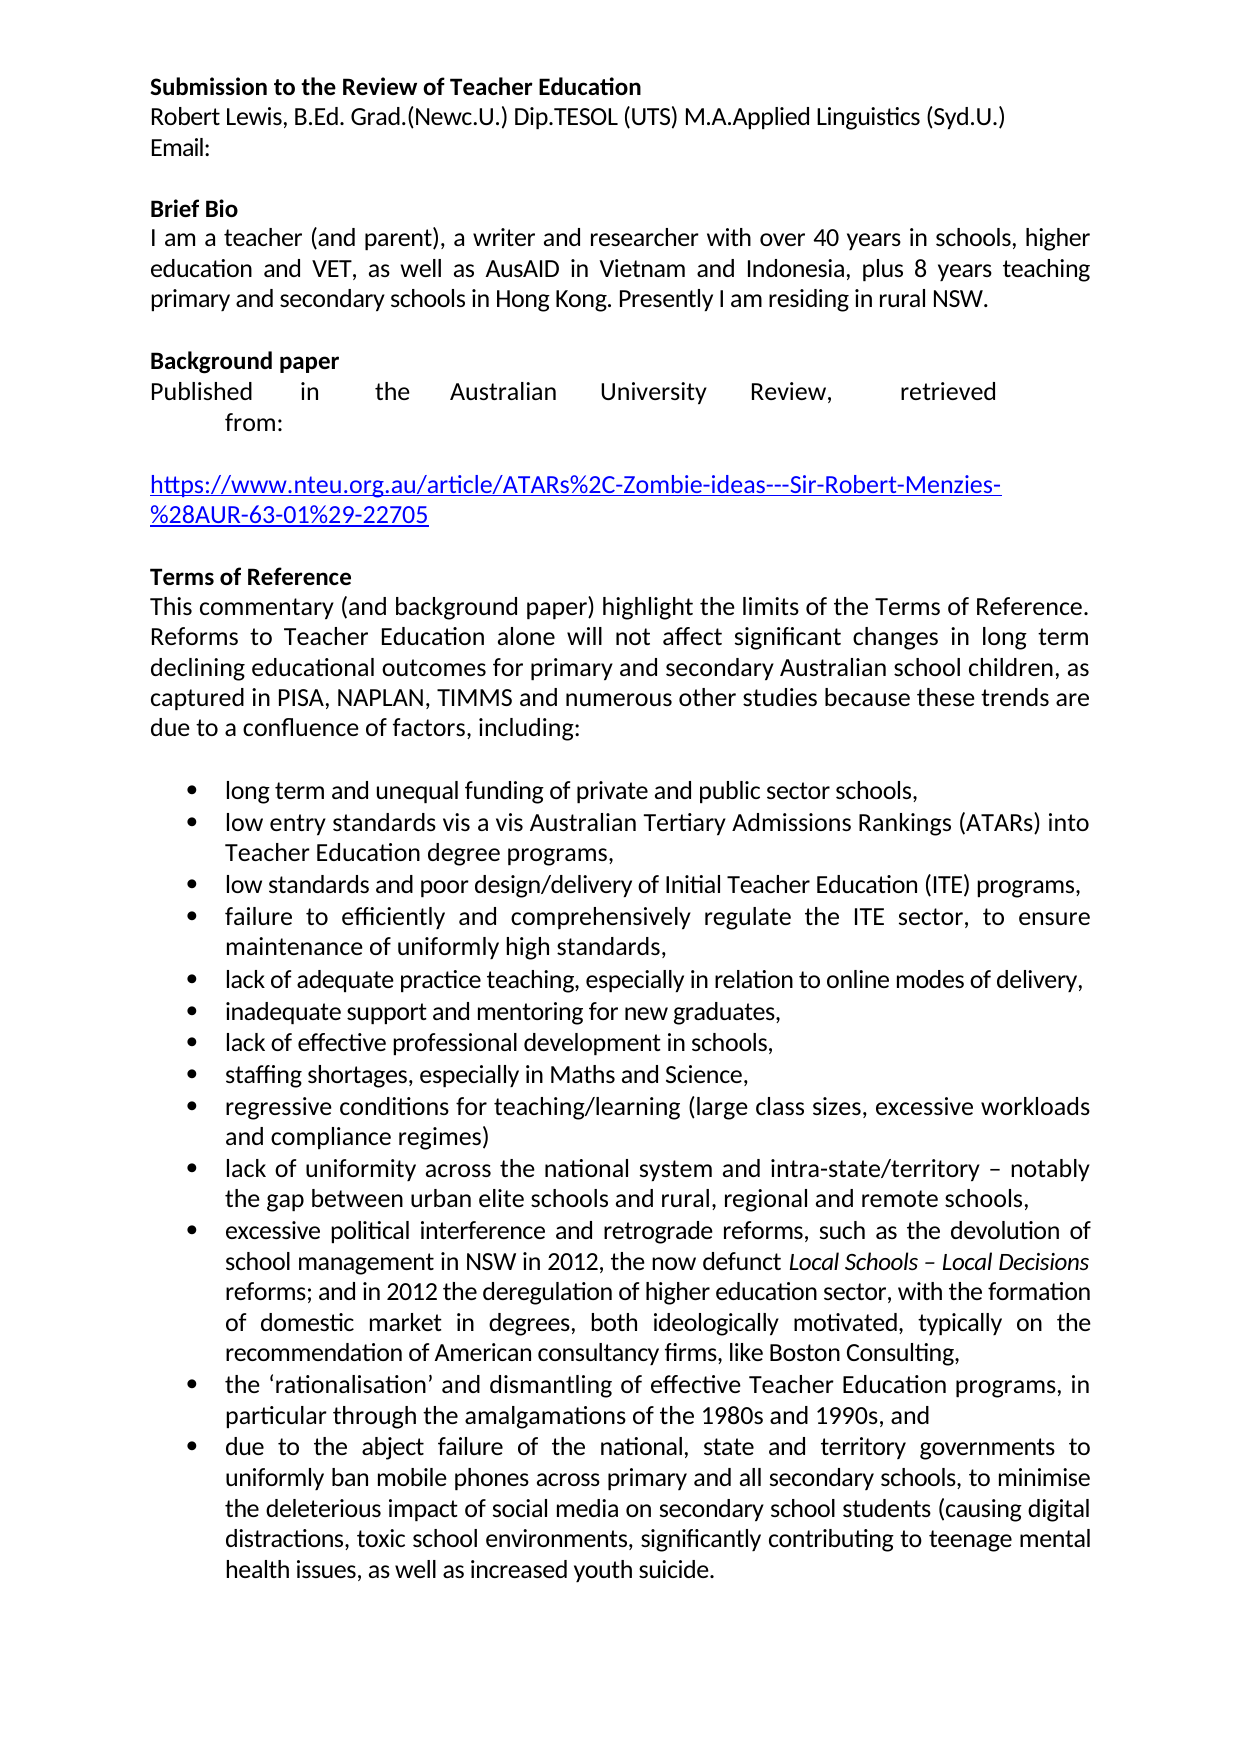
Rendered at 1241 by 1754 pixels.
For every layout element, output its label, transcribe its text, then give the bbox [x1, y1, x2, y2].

list due to the abject failure of the national, state and territory governments to uniformly ban mobile phones across primary and all secondary schools, to minimise the deleterious impact of social media on secondary school students (causing digital distractions, toxic school environments, significantly contributing to teenage mental health issues, as well as increased youth suicide. [187, 1431, 1092, 1584]
list the ‘rationalisation’ and dismantling of effective Teacher Education programs, in particular through the amalgamations of the 1980s and 1990s, and [187, 1369, 1092, 1430]
list regressive conditions for teaching/learning (large class sizes, excessive workloads and compliance regimes) [187, 1091, 1092, 1152]
list lack of adequate practice teaching, especially in relation to online modes of delivery, [187, 966, 1092, 993]
list lack of effective professional development in schools, [187, 1030, 1092, 1057]
list excessive political interference and retrograde reforms, such as the devolution of school management in NSW in 2012, the now defunct Local Schools – Local Decisions reforms; and in 2012 the deregulation of higher education sector, with the formation of domestic market in degrees, both ideologically motivated, typically on the recommendation of American consultancy firms, like Boston Consulting, [187, 1215, 1092, 1368]
list inadequate support and mentoring for new graduates, [187, 998, 1092, 1025]
text Submission to the Review of Teacher Education [150, 74, 1092, 100]
text Terms of Reference [150, 565, 1092, 591]
text Brief Bio [150, 197, 1092, 222]
list staffing shortages, especially in Maths and Science, [187, 1062, 1092, 1089]
text This commentary (and background paper) highlight the limits of the Terms of Reference. Reforms to Teacher Education alone will not affect significant changes in long term declining educational outcomes for primary and secondary Australian school children, as captured in PISA, NAPLAN, TIMMS and numerous other studies because these trends are due to a confluence of factors, including: [150, 591, 1092, 743]
list low entry standards vis a vis Australian Tertiary Admissions Rankings (ATARs) into Teacher Education degree programs, [187, 807, 1092, 868]
text Published in the Australian University Review, retrieved from: https://www.nteu.org.au/article/ATARs%2C-Zombie-ideas---Sir-Robert-Menzies-%28AUR-63-01%29-22705 [150, 438, 1092, 529]
text Background paper [150, 349, 1092, 375]
text I am a teacher (and parent), a writer and researcher with over 40 years in schools, higher education and VET, as well as AusAID in Vietnam and Indonesia, plus 8 years teaching primary and secondary schools in Hong Kong. Presently I am residing in rural NSW. [150, 222, 1092, 314]
list lack of uniformity across the national system and intra-state/territory – notably the gap between urban elite schools and rural, regional and remote schools, [187, 1153, 1092, 1214]
list failure to efficiently and comprehensively regulate the ITE sector, to ensure maintenance of uniformly high standards, [187, 901, 1092, 962]
text Robert Lewis, B.Ed. Grad.(Newc.U.) Dip.TESOL (UTS) M.A.Applied Linguistics (Syd.U.) [150, 105, 1092, 131]
list low standards and poor design/delivery of Initial Teacher Education (ITE) programs, [187, 872, 1092, 899]
list long term and unequal funding of private and public sector schools, [187, 778, 1092, 805]
text Email: [150, 136, 1092, 161]
